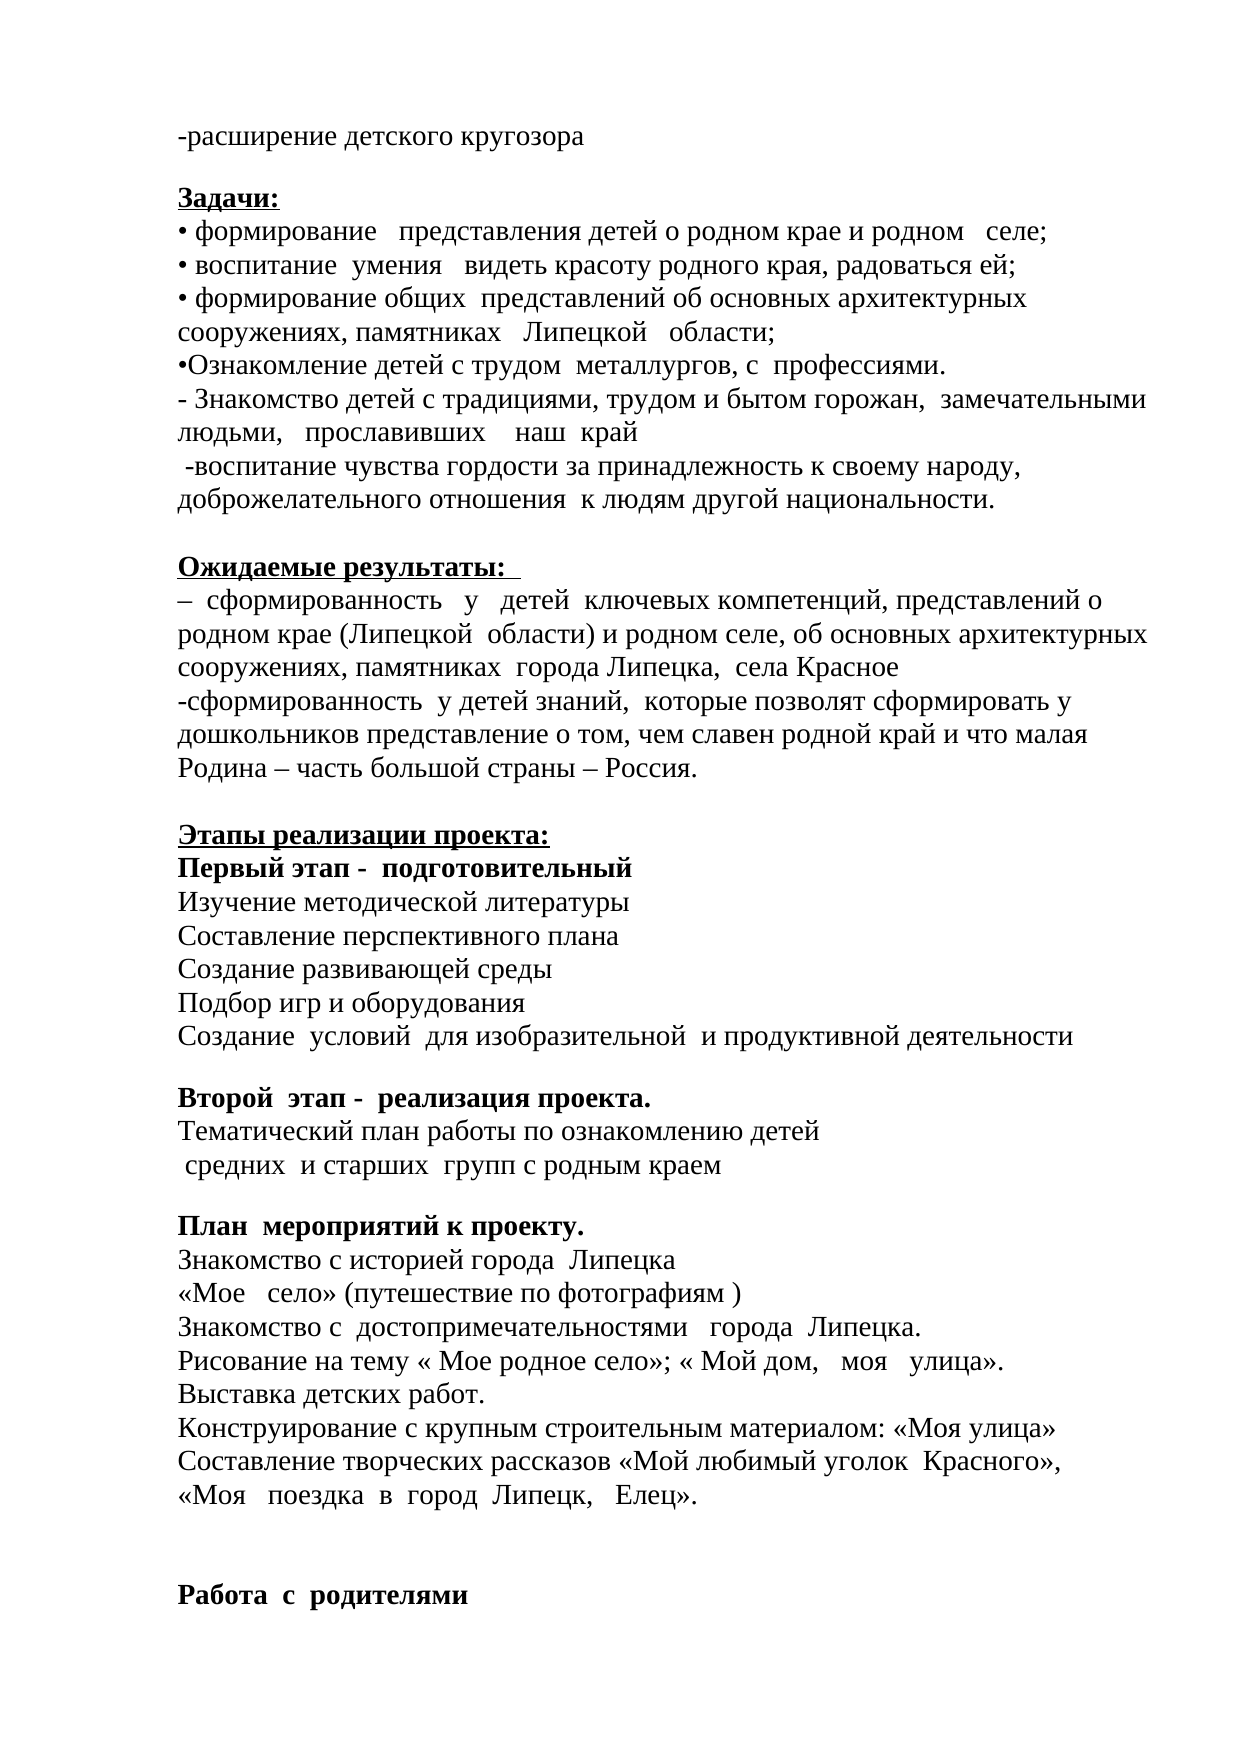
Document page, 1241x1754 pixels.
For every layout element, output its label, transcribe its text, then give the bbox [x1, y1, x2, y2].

text •Ознакомление детей с трудом металлургов, с профессиями. [177, 347, 1152, 381]
text План мероприятий к проекту. Знакомство с историей города Липецка [177, 1208, 1152, 1276]
text -воспитание чувства гордости за принадлежность к своему народу, доброжелательного отношения к людям другой национальности. Ожидаемые результаты: – сформированность у детей ключевых компетенций, представлений о родном крае (Липецкой области) и родном селе, об основных архитектурных сооружениях, памятниках города Липецка, села Красное [177, 448, 1152, 683]
text Этапы реализации проекта: Первый этап - подготовительный Изучение методической литературы Составление перспективного плана Создание развивающей среды Подбор игр и оборудования Создание условий для изобразительной и продуктивной деятельности [177, 817, 1152, 1080]
text Задачи: • формирование представления детей о родном крае и родном селе; • воспитание умения видеть красоту родного края, радоваться ей; • формирование общих представлений об основных архитектурных сооружениях, памятниках Липецкой области; [177, 180, 1152, 347]
text -расширение детского кругозора [177, 118, 1152, 180]
text -сформированность у детей знаний, которые позволят сформировать у дошкольников представление о том, чем славен родной край и что малая Родина – часть большой страны – Россия. [177, 683, 1152, 783]
text Составление творческих рассказов «Мой любимый уголок Красного», «Моя поездка в город Липецк, Елец». [177, 1443, 1152, 1510]
text Работа с родителями [177, 1577, 1152, 1611]
text Знакомство с достопримечательностями города Липецка. Рисование на тему « Мое родное село»; « Мой дом, моя улица». [177, 1309, 1152, 1376]
text Второй этап - реализация проекта. Тематический план работы по ознакомлению детей средних и старших групп с родным краем [177, 1080, 1152, 1208]
text Выставка детских работ. Конструирование с крупным строительным материалом: «Моя улица» [177, 1376, 1152, 1443]
text «Мое село» (путешествие по фотографиям ) [177, 1276, 1152, 1309]
text - Знакомство детей с традициями, трудом и бытом горожан, замечательными людьми, прославивших наш край [177, 381, 1152, 448]
